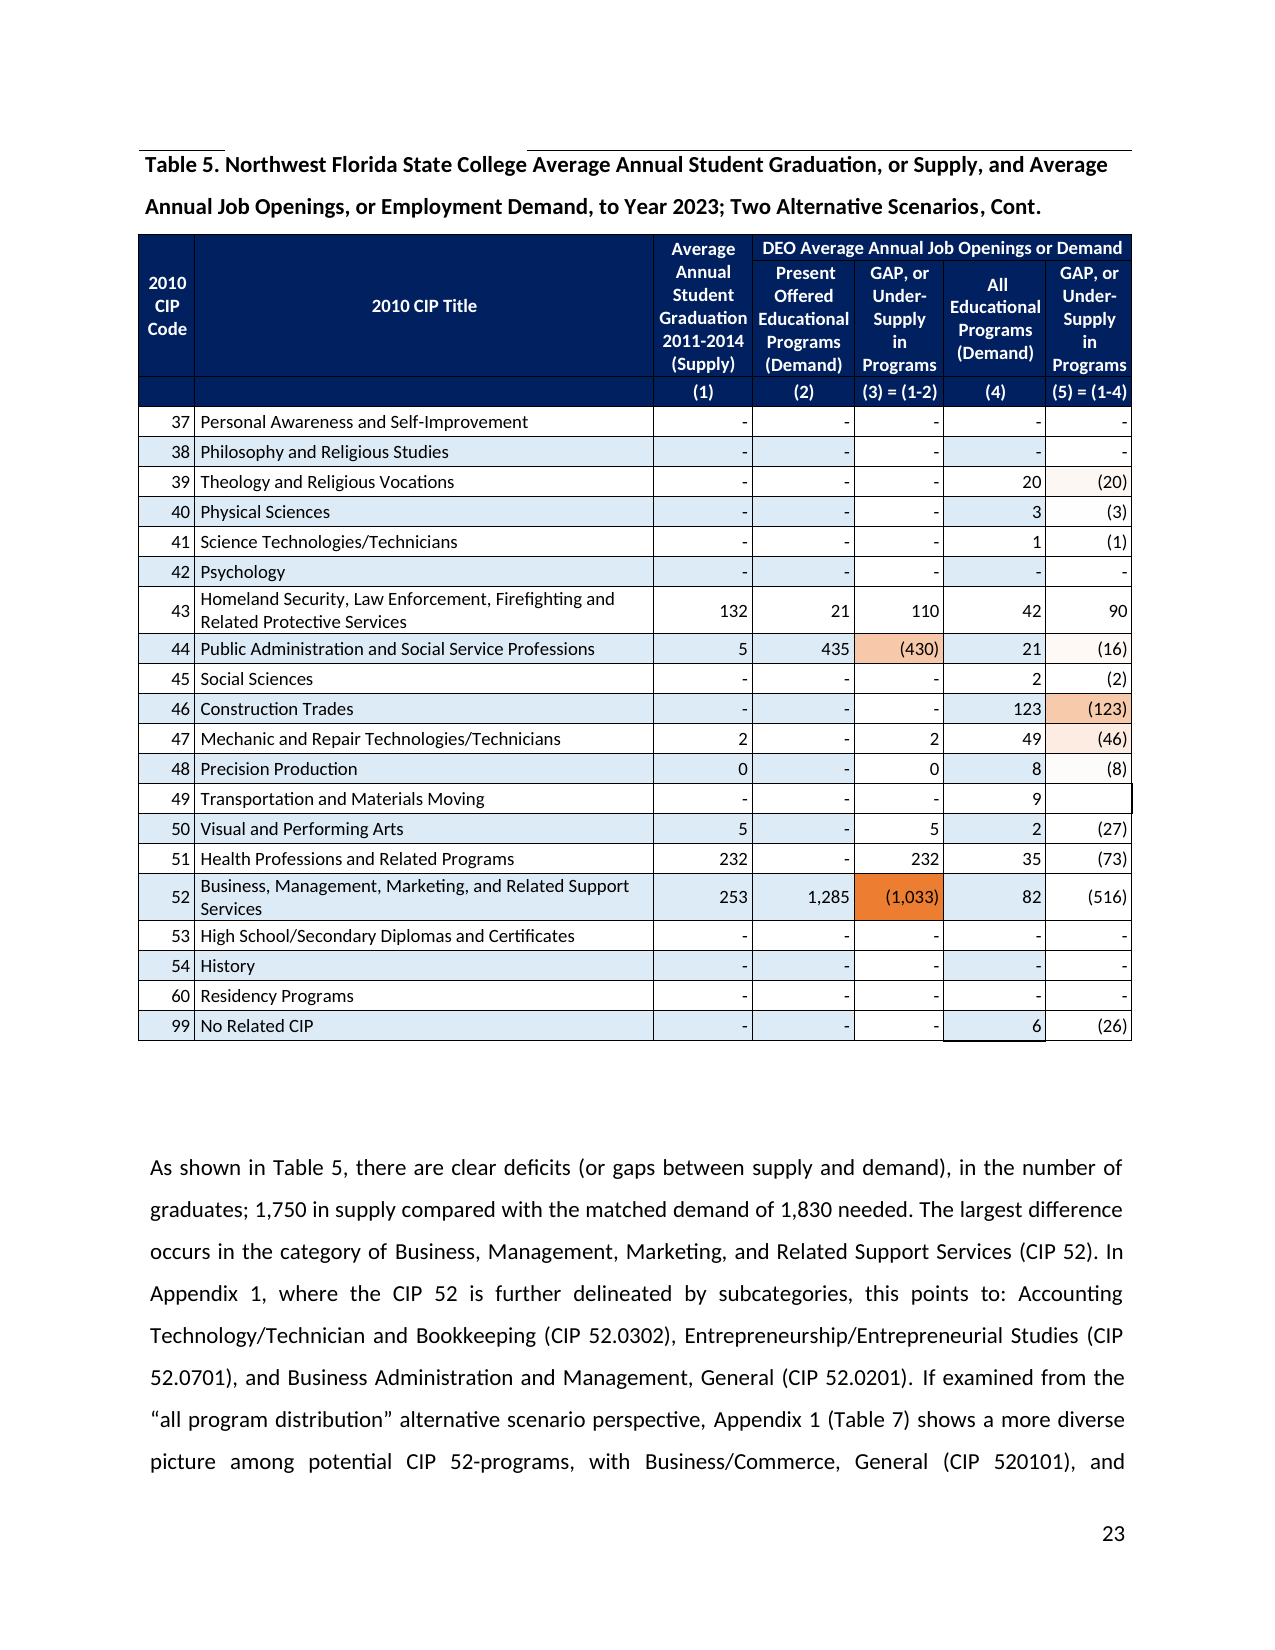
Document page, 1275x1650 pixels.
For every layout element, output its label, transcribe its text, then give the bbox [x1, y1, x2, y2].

table_cell (27) [1046, 814, 1131, 843]
table_cell [195, 377, 653, 406]
table_cell - [855, 497, 943, 526]
table_cell Residency Programs [195, 981, 653, 1010]
table_cell - [944, 437, 1045, 466]
table_cell 39 [139, 467, 194, 496]
table_cell 3 [944, 497, 1045, 526]
table_cell (16) [1046, 634, 1131, 663]
table_cell Health Professions and Related Programs [195, 844, 653, 873]
table_cell 42 [944, 587, 1045, 633]
table_cell Transportation and Materials Moving [195, 784, 653, 813]
table_cell (46) [1046, 724, 1131, 753]
table_cell - [753, 664, 854, 693]
table_cell 20 [944, 467, 1045, 496]
table_cell 123 [944, 694, 1045, 723]
table_cell - [944, 407, 1045, 436]
table_cell 48 [139, 754, 194, 783]
table_cell - [753, 527, 854, 556]
table_cell Social Sciences [195, 664, 653, 693]
table_cell - [753, 951, 854, 980]
table_cell Psychology [195, 557, 653, 586]
table_cell History [195, 951, 653, 980]
table_cell GAP, or Under- Supply in Programs [855, 261, 943, 376]
table_cell 37 [139, 407, 194, 436]
table_cell 2 [654, 724, 752, 753]
table_cell - [855, 981, 943, 1010]
table_cell 132 [654, 587, 752, 633]
table_cell No Related CIP [195, 1011, 653, 1040]
table_cell Personal Awareness and Self-Improvement [195, 407, 653, 436]
table_cell (73) [1046, 844, 1131, 873]
table_cell - [654, 467, 752, 496]
table_cell Mechanic and Repair Technologies/Technicians [195, 724, 653, 753]
table_cell - [855, 467, 943, 496]
table_cell - [753, 1011, 854, 1040]
table_cell [139, 377, 194, 406]
table_cell 2 [944, 664, 1045, 693]
table_cell 253 [654, 874, 752, 920]
table_cell 9 [944, 784, 1045, 813]
table_cell 53 [139, 921, 194, 950]
table_cell 42 [139, 557, 194, 586]
table_cell - [753, 921, 854, 950]
table_cell - [855, 1011, 943, 1040]
table_cell 2010 CIP Code [139, 235, 194, 376]
table_cell 6 [944, 1011, 1045, 1040]
table_cell Table 5. Northwest Florida State College Average Annual Student Graduation, or Supply, and Average Annual Job Openings, or Employment Demand, to Year 2023; Two Alternative Scenarios, Cont. [139, 151, 1132, 234]
table_cell 5 [855, 814, 943, 843]
table_cell 2 [944, 814, 1045, 843]
table_cell - [654, 1011, 752, 1040]
table_cell 232 [855, 844, 943, 873]
table_cell - [944, 951, 1045, 980]
table_cell - [855, 921, 943, 950]
table_cell All Educational Programs (Demand) [944, 261, 1045, 376]
table_cell - [1046, 407, 1131, 436]
table_cell - [1046, 557, 1131, 586]
table_cell Public Administration and Social Service Professions [195, 634, 653, 663]
table_cell 21 [944, 634, 1045, 663]
table_cell - [944, 981, 1045, 1010]
table_cell (20) [1046, 467, 1131, 496]
table_cell (1) [654, 377, 752, 406]
table_cell - [855, 694, 943, 723]
table_cell 40 [139, 497, 194, 526]
table_cell 49 [944, 724, 1045, 753]
table_cell 110 [855, 587, 943, 633]
table_cell - [753, 981, 854, 1010]
table_cell (2) [753, 377, 854, 406]
table_cell - [753, 814, 854, 843]
table_cell - [944, 557, 1045, 586]
table_cell Homeland Security, Law Enforcement, Firefighting and Related Protective Services [195, 587, 653, 633]
table_cell 0 [654, 754, 752, 783]
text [150, 1153, 1125, 1475]
table_cell 5 [654, 634, 752, 663]
table_cell Physical Sciences [195, 497, 653, 526]
table_cell 82 [944, 874, 1045, 920]
table_cell - [753, 407, 854, 436]
table_cell - [654, 981, 752, 1010]
table_cell - [753, 497, 854, 526]
table_cell - [855, 527, 943, 556]
table_cell High School/Secondary Diplomas and Certificates [195, 921, 653, 950]
table_cell - [654, 784, 752, 813]
table_cell - [753, 437, 854, 466]
table_cell Construction Trades [195, 694, 653, 723]
table_cell Philosophy and Religious Studies [195, 437, 653, 466]
table_cell - [855, 664, 943, 693]
table_cell Visual and Performing Arts [195, 814, 653, 843]
table_cell - [753, 694, 854, 723]
table_cell - [753, 784, 854, 813]
table_cell 99 [139, 1011, 194, 1040]
table_cell - [654, 557, 752, 586]
table_cell 54 [139, 951, 194, 980]
table_cell 90 [1046, 587, 1131, 633]
table_cell (430) [855, 634, 943, 663]
table_cell 2 [855, 724, 943, 753]
table_cell DEO Average Annual Job Openings or Demand [753, 235, 1131, 260]
table_cell (5) = (1-4) [1046, 377, 1131, 406]
table_cell (1,033) [855, 874, 943, 920]
table_cell - [855, 437, 943, 466]
table_cell (3) = (1-2) [855, 377, 943, 406]
table_cell - [1046, 921, 1131, 950]
table_cell 0 [855, 754, 943, 783]
table_cell (2) [1046, 664, 1131, 693]
table_cell 49 [139, 784, 194, 813]
table_cell - [753, 844, 854, 873]
table_cell Average Annual Student Graduation 2011-2014 (Supply) [654, 235, 752, 376]
table_cell (123) [1046, 694, 1131, 723]
table_cell 46 [139, 694, 194, 723]
table_cell - [654, 694, 752, 723]
table_cell Business, Management, Marketing, and Related Support Services [195, 874, 653, 920]
table_cell 41 [139, 527, 194, 556]
table_cell (4) [944, 377, 1045, 406]
table_cell 51 [139, 844, 194, 873]
table_cell 60 [139, 981, 194, 1010]
table_cell - [1046, 951, 1131, 980]
table_cell - [654, 664, 752, 693]
table_cell - [753, 557, 854, 586]
table_cell - [944, 921, 1045, 950]
table_cell 50 [139, 814, 194, 843]
table_cell - [654, 407, 752, 436]
table_cell (26) [1046, 1011, 1131, 1040]
table_cell - [855, 951, 943, 980]
table_cell - [855, 557, 943, 586]
table_cell 43 [139, 587, 194, 633]
table_cell - [753, 754, 854, 783]
table_cell 35 [944, 844, 1045, 873]
table_cell - [855, 784, 943, 813]
table_cell 2010 CIP Title [195, 235, 653, 376]
table_cell 5 [654, 814, 752, 843]
table_cell GAP, or Under- Supply in Programs [1046, 261, 1131, 376]
table_cell 52 [139, 874, 194, 920]
table_cell 435 [753, 634, 854, 663]
table_cell 1,285 [753, 874, 854, 920]
table_cell - [753, 467, 854, 496]
table_cell [1046, 784, 1131, 813]
table_cell - [753, 724, 854, 753]
table_cell Science Technologies/Technicians [195, 527, 653, 556]
table_cell 38 [139, 437, 194, 466]
table_cell Theology and Religious Vocations [195, 467, 653, 496]
table_cell (1) [1046, 527, 1131, 556]
table_cell - [654, 921, 752, 950]
table_cell 44 [139, 634, 194, 663]
table_cell (8) [1046, 754, 1131, 783]
table_cell 21 [753, 587, 854, 633]
table_cell Present Offered Educational Programs (Demand) [753, 261, 854, 376]
table_cell - [654, 951, 752, 980]
table_cell 1 [944, 527, 1045, 556]
table_cell - [1046, 981, 1131, 1010]
table_cell (3) [1046, 497, 1131, 526]
table_cell Precision Production [195, 754, 653, 783]
table_cell - [855, 407, 943, 436]
table_cell 8 [944, 754, 1045, 783]
table_cell 232 [654, 844, 752, 873]
table_cell 47 [139, 724, 194, 753]
table_cell - [654, 437, 752, 466]
table_cell - [654, 527, 752, 556]
table_cell - [1046, 437, 1131, 466]
table_cell (516) [1046, 874, 1131, 920]
table_cell 45 [139, 664, 194, 693]
table_cell - [654, 497, 752, 526]
